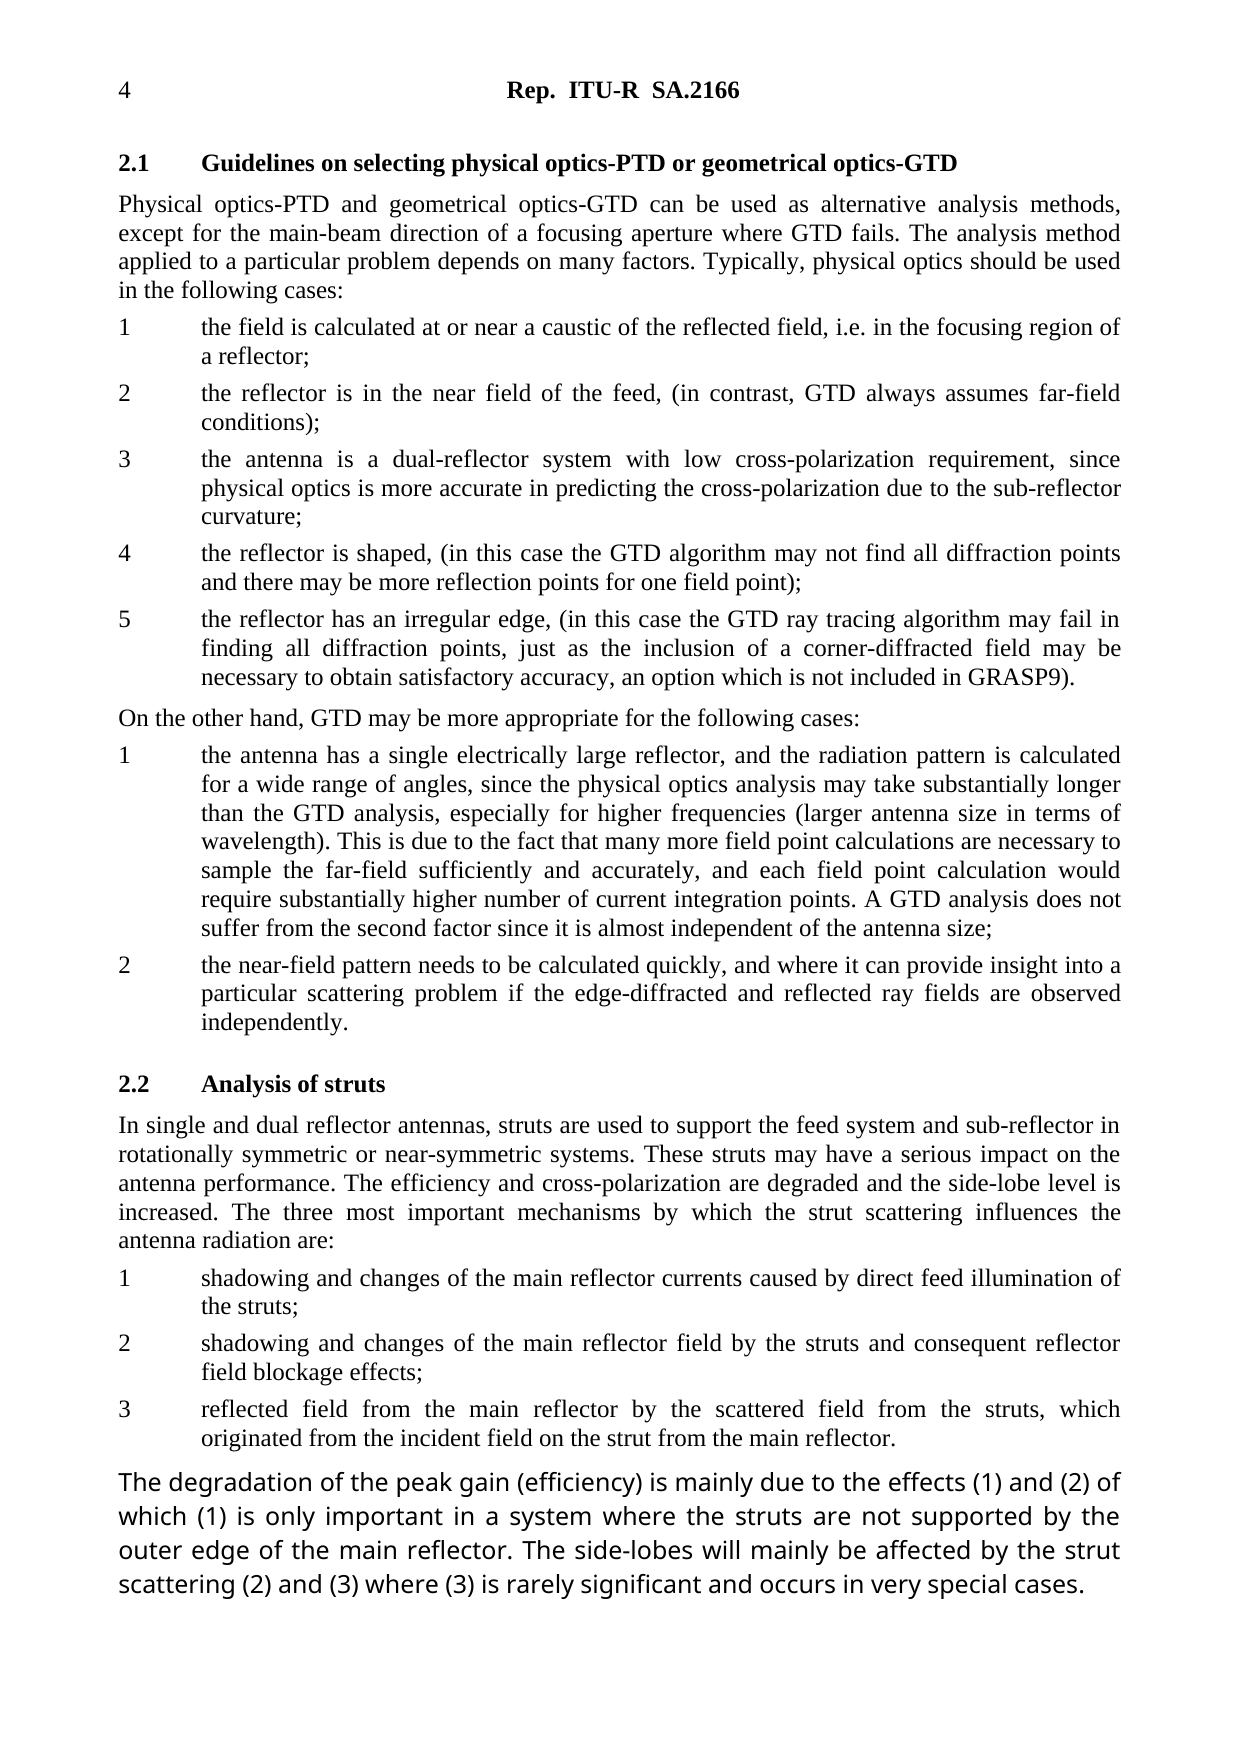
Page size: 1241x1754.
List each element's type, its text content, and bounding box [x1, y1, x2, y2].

text 1 shadowing and changes of the main reflector currents caused by direct feed illumination of the struts; [118, 1263, 1122, 1320]
text 2 shadowing and changes of the main reflector field by the struts and consequent reflector field blockage effects; [118, 1328, 1122, 1386]
text 3 the antenna is a dual-reflector system with low cross-polarization requirement, since physical optics is more accurate in predicting the cross-polarization due to the sub-reflector curvature; [118, 444, 1122, 530]
text 2 the reflector is in the near field of the feed, (in contrast, GTD always assumes far-field conditions); [118, 378, 1122, 436]
text 4 the reflector is shaped, (in this case the GTD algorithm may not find all diffraction points and there may be more reflection points for one field point); [118, 538, 1122, 596]
text Physical optics-PTD and geometrical optics-GTD can be used as alternative analysis methods, except for the main-beam direction of a focusing aperture where GTD fails. The analysis method applied to a particular problem depends on many factors. Typically, physical optics should be used in the following cases: [118, 189, 1122, 304]
text On the other hand, GTD may be more appropriate for the following cases: [118, 703, 1122, 732]
subtitle 2.2 Analysis of struts [118, 1069, 1122, 1098]
text 2 the near-field pattern needs to be calculated quickly, and where it can provide insight into a particular scattering problem if the edge-diffracted and reflected ray fields are observed independently. [118, 950, 1122, 1036]
text 3 reflected field from the main reflector by the scattered field from the struts, which originated from the incident field on the strut from the main reflector. [118, 1394, 1122, 1452]
text 5 the reflector has an irregular edge, (in this case the GTD ray tracing algorithm may fail in finding all diffraction points, just as the inclusion of a corner-diffracted field may be necessary to obtain satisfactory accuracy, an option which is not included in GRASP9). [118, 604, 1122, 691]
text In single and dual reflector antennas, struts are used to support the feed system and sub-reflector in rotationally symmetric or near-symmetric systems. These struts may have a serious impact on the antenna performance. The efficiency and cross-polarization are degraded and the side-lobe level is increased. The three most important mechanisms by which the strut scattering influences the antenna radiation are: [118, 1111, 1122, 1254]
text 1 the field is calculated at or near a caustic of the reflected field, i.e. in the focusing region of a reflector; [118, 312, 1122, 370]
text 1 the antenna has a single electrically large reflector, and the radiation pattern is calculated for a wide range of angles, since the physical optics analysis may take substantially longer than the GTD analysis, especially for higher frequencies (larger antenna size in terms of wavelength). This is due to the fact that many more field point calculations are necessary to sample the far-field sufficiently and accurately, and each field point calculation would require substantially higher number of current integration points. A GTD analysis does not suffer from the second factor since it is almost independent of the antenna size; [118, 740, 1122, 941]
subtitle 2.1 Guidelines on selecting physical optics-PTD or geometrical optics-GTD [118, 148, 1122, 176]
text The degradation of the peak gain (efficiency) is mainly due to the effects (1) and (2) of which (1) is only important in a system where the struts are not supported by the outer edge of the main reflector. The side-lobes will mainly be affected by the strut scattering (2) and (3) where (3) is rarely significant and occurs in very special cases. [118, 1464, 1122, 1601]
